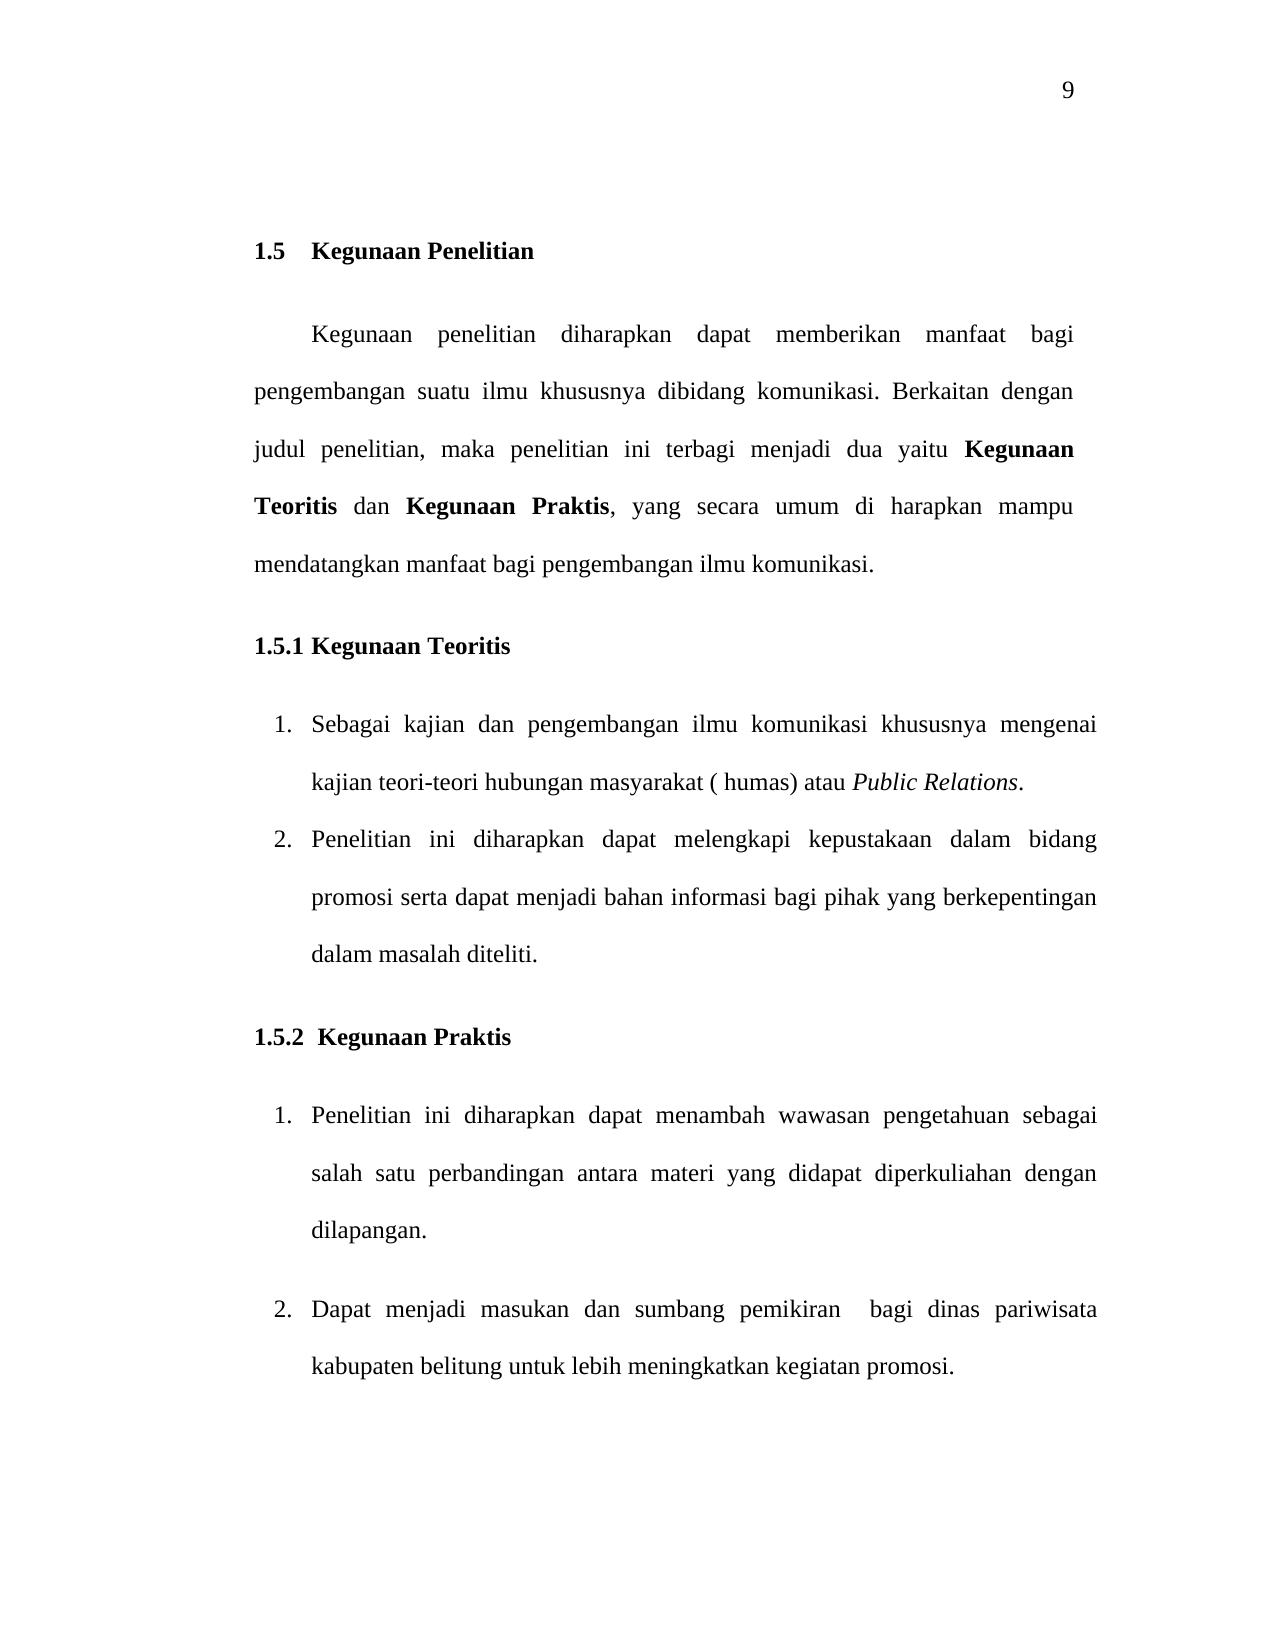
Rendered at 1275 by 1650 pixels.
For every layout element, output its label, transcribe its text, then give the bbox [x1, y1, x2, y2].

list Penelitian ini diharapkan dapat melengkapi kepustakaan dalam bidang promosi serta dapat menjadi bahan informasi bagi pihak yang berkepentingan dalam masalah diteliti. [274, 824, 1098, 968]
text 1.5.2 Kegunaan Praktis [254, 1022, 1074, 1051]
list Dapat menjadi masukan dan sumbang pemikiran bagi dinas pariwisata kabupaten belitung untuk lebih meningkatkan kegiatan promosi. [274, 1294, 1098, 1380]
list Penelitian ini diharapkan dapat menambah wawasan pengetahuan sebagai salah satu perbandingan antara materi yang didapat diperkuliahan dengan dilapangan. [274, 1100, 1098, 1244]
text 1.5 Kegunaan Penelitian [254, 236, 1074, 265]
text 1.5.1 Kegunaan Teoritis [254, 631, 1074, 660]
text Kegunaan penelitian diharapkan dapat memberikan manfaat bagi pengembangan suatu ilmu khususnya dibidang komunikasi. Berkaitan dengan judul penelitian, maka penelitian ini terbagi menjadi dua yaitu Kegunaan Teoritis dan Kegunaan Praktis, yang secara umum di harapkan mampu mendatangkan manfaat bagi pengembangan ilmu komunikasi. [254, 319, 1074, 577]
list Sebagai kajian dan pengembangan ilmu komunikasi khususnya mengenai kajian teori-teori hubungan masyarakat ( humas) atau Public Relations. [274, 709, 1098, 796]
